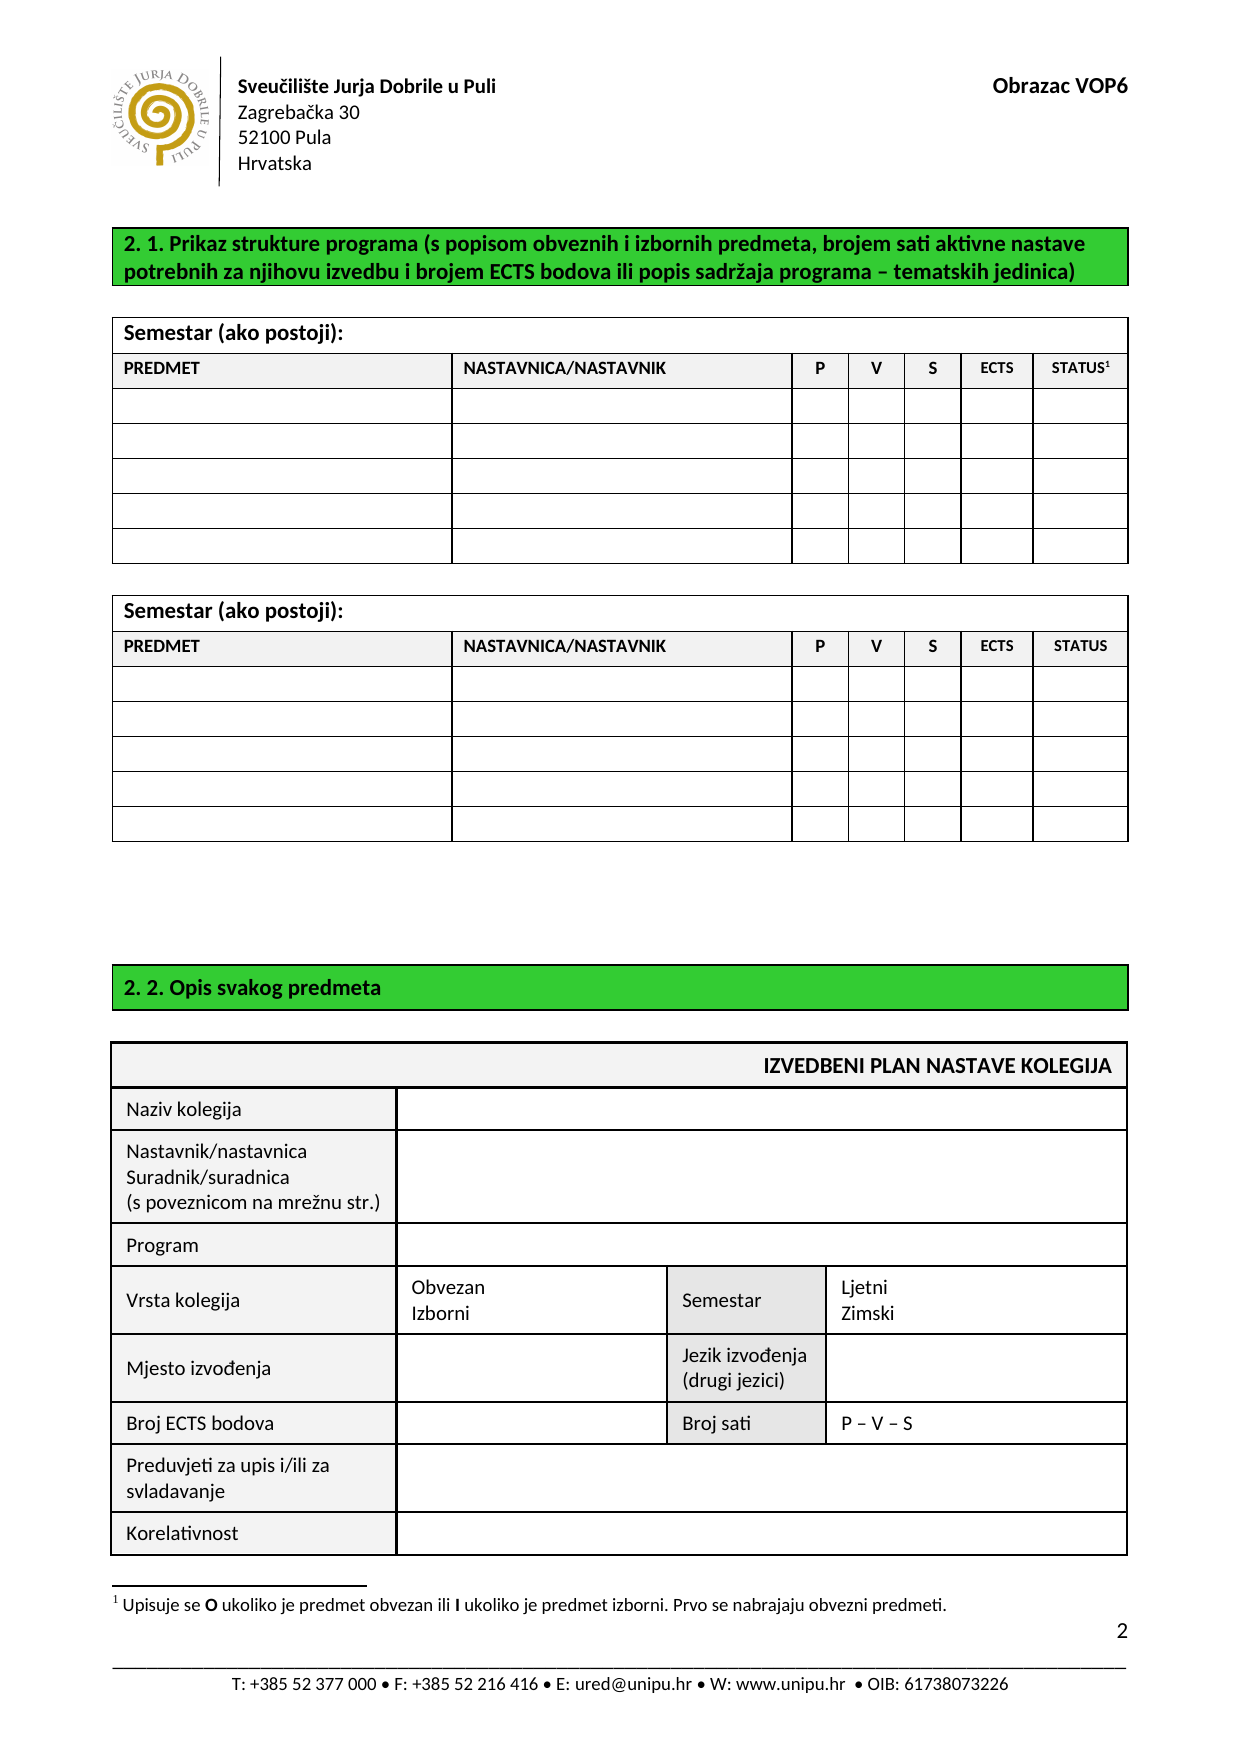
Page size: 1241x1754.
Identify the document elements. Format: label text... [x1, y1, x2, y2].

table_cell [453, 737, 791, 771]
table_cell [905, 424, 960, 458]
table_cell Broj ECTS bodova [112, 1403, 395, 1443]
table_cell [849, 494, 904, 528]
table_cell [962, 494, 1032, 528]
table_cell [849, 389, 904, 423]
table_cell [453, 459, 791, 493]
table_cell [1034, 389, 1127, 423]
table_cell [453, 424, 791, 458]
table_cell [849, 424, 904, 458]
table_cell Preduvjeti za upis i/ili za svladavanje [112, 1445, 395, 1511]
table_cell Broj sati [668, 1403, 825, 1443]
table_cell [453, 529, 791, 563]
table_cell [1034, 529, 1127, 563]
table_cell [849, 807, 904, 841]
table_cell [453, 702, 791, 736]
table_cell [113, 389, 451, 423]
table_cell Jezik izvođenja (drugi jezici) [668, 1335, 825, 1401]
table_cell [793, 529, 848, 563]
table_cell P [793, 632, 848, 666]
table_cell [113, 667, 451, 701]
table_cell [849, 737, 904, 771]
table_cell [453, 772, 791, 806]
table_cell [793, 667, 848, 701]
table_cell [793, 772, 848, 806]
table_cell ECTS [962, 354, 1032, 388]
table_cell [793, 389, 848, 423]
table_cell [398, 1089, 1126, 1129]
table_cell [1034, 772, 1127, 806]
table_cell [398, 1513, 1126, 1553]
table_cell S [905, 354, 960, 388]
table_cell [905, 529, 960, 563]
table_cell PREDMET [113, 632, 451, 666]
table_cell [793, 494, 848, 528]
table_cell Mjesto izvođenja [112, 1335, 395, 1401]
table_cell [905, 702, 960, 736]
table_cell [962, 772, 1032, 806]
table_cell [905, 807, 960, 841]
table_cell PREDMET [113, 354, 451, 388]
table_cell [849, 459, 904, 493]
table_cell NASTAVNICA/NASTAVNIK [453, 354, 791, 388]
table_cell Vrsta kolegija [112, 1267, 395, 1333]
table_cell [793, 807, 848, 841]
table_cell [453, 494, 791, 528]
table_cell [793, 737, 848, 771]
table_cell [398, 1403, 666, 1443]
table_cell [113, 737, 451, 771]
table_cell Program [112, 1224, 395, 1265]
table_cell [398, 1224, 1126, 1265]
table_cell [962, 702, 1032, 736]
table_cell [113, 529, 451, 563]
table_cell [793, 459, 848, 493]
table_cell Obvezan Izborni [398, 1267, 666, 1333]
table_cell [453, 389, 791, 423]
table_cell [1034, 737, 1127, 771]
table_cell STATUS [1034, 632, 1127, 666]
table_cell [905, 772, 960, 806]
table_cell [962, 424, 1032, 458]
table_cell [962, 737, 1032, 771]
table_cell [905, 459, 960, 493]
table_cell [113, 772, 451, 806]
table_cell [1034, 494, 1127, 528]
table_cell [398, 1335, 666, 1401]
table_cell V [849, 354, 904, 388]
table_cell [905, 494, 960, 528]
table_cell Korelativnost [112, 1513, 395, 1553]
table_cell P [793, 354, 848, 388]
table_cell [827, 1335, 1126, 1401]
table_cell [113, 424, 451, 458]
table_cell [849, 772, 904, 806]
table_cell ECTS [962, 632, 1032, 666]
table_cell [1034, 807, 1127, 841]
table_cell [1034, 459, 1127, 493]
table_cell [962, 459, 1032, 493]
table_cell [453, 667, 791, 701]
table_cell [398, 1131, 1126, 1222]
table_cell [113, 702, 451, 736]
table_cell [905, 667, 960, 701]
table_cell Semestar [668, 1267, 825, 1333]
table_cell V [849, 632, 904, 666]
table_cell [849, 667, 904, 701]
table_cell [1034, 667, 1127, 701]
table_cell P – V – S [827, 1403, 1126, 1443]
table_cell NASTAVNICA/NASTAVNIK [453, 632, 791, 666]
table_cell [849, 529, 904, 563]
table_cell [113, 807, 451, 841]
table_cell [793, 702, 848, 736]
table_cell [453, 807, 791, 841]
table_header IZVEDBENI PLAN NASTAVE KOLEGIJA [112, 1044, 1126, 1086]
table_header 2. 1. Prikaz strukture programa (s popisom obveznih i izbornih predmeta, brojem sati aktivne nastave potrebnih za njihovu izvedbu i brojem ECTS bodova ili popis sadržaja programa – tematskih jedinica) [113, 229, 1127, 285]
table_cell [398, 1445, 1126, 1511]
table_cell [793, 424, 848, 458]
table_cell STATUS [1034, 354, 1127, 388]
table_cell S [905, 632, 960, 666]
table_header Semestar (ako postoji): [113, 596, 1127, 631]
table_cell [905, 389, 960, 423]
table_cell [962, 389, 1032, 423]
table_cell Nastavnik/nastavnica Suradnik/suradnica (s poveznicom na mrežnu str.) [112, 1131, 395, 1222]
table_header Semestar (ako postoji): [113, 318, 1127, 353]
table_header 2. 2. Opis svakog predmeta [113, 966, 1127, 1009]
table_cell [1034, 702, 1127, 736]
table_cell [1034, 424, 1127, 458]
table_cell [113, 494, 451, 528]
table_cell [962, 529, 1032, 563]
table_cell [849, 702, 904, 736]
table_cell [113, 459, 451, 493]
table_cell [962, 667, 1032, 701]
table_cell [905, 737, 960, 771]
table_cell Naziv kolegija [112, 1089, 395, 1129]
table_cell [962, 807, 1032, 841]
table_cell Ljetni Zimski [827, 1267, 1126, 1333]
picture [111, 69, 210, 166]
